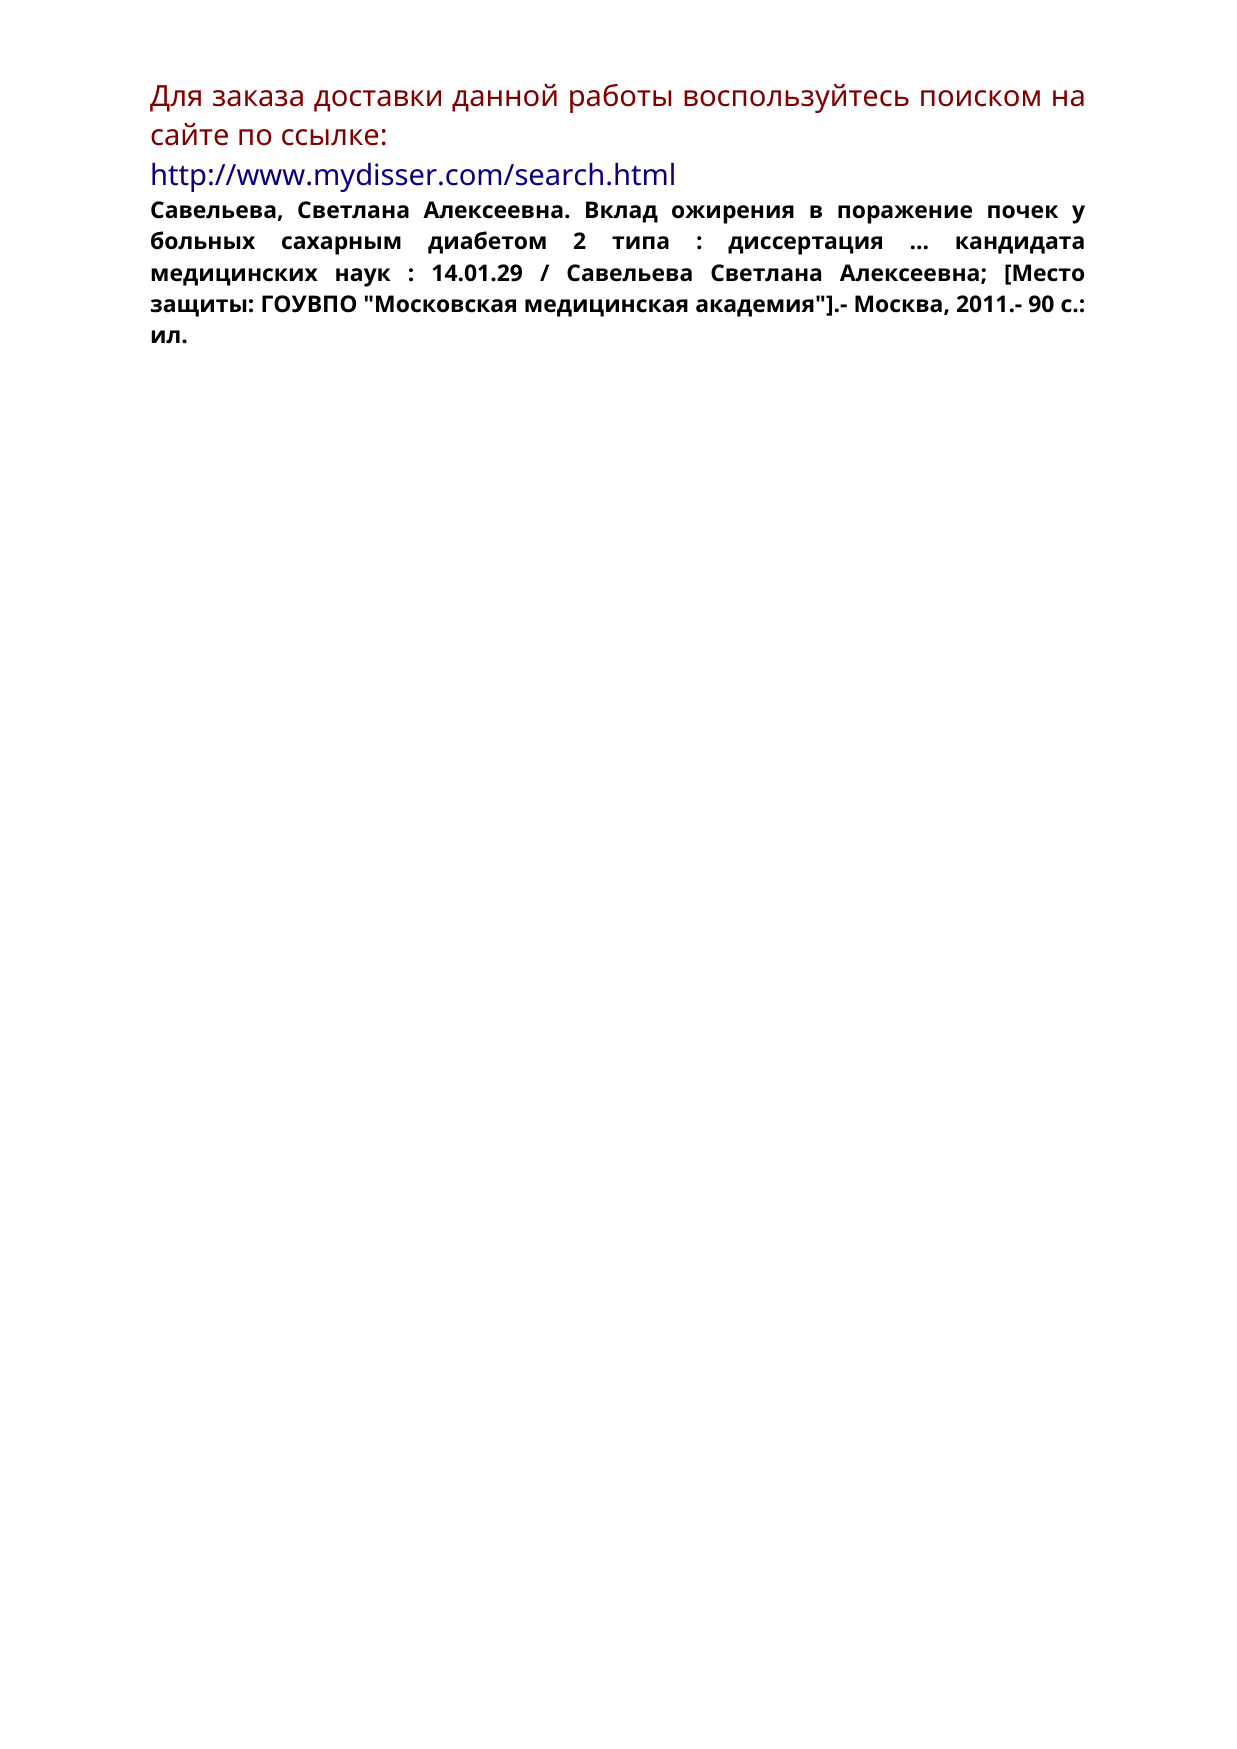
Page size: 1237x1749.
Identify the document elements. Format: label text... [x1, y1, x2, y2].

text Савельева, Светлана Алексеевна. Вклад ожирения в поражение почек у больных сахарным диабетом 2 типа : диссертация ... кандидата медицинских наук : 14.01.29 / Савельева Светлана Алексеевна; [Место защиты: ГОУВПО "Московская медицинская академия"].- Москва, 2011.- 90 с.: ил. [150, 194, 1086, 350]
